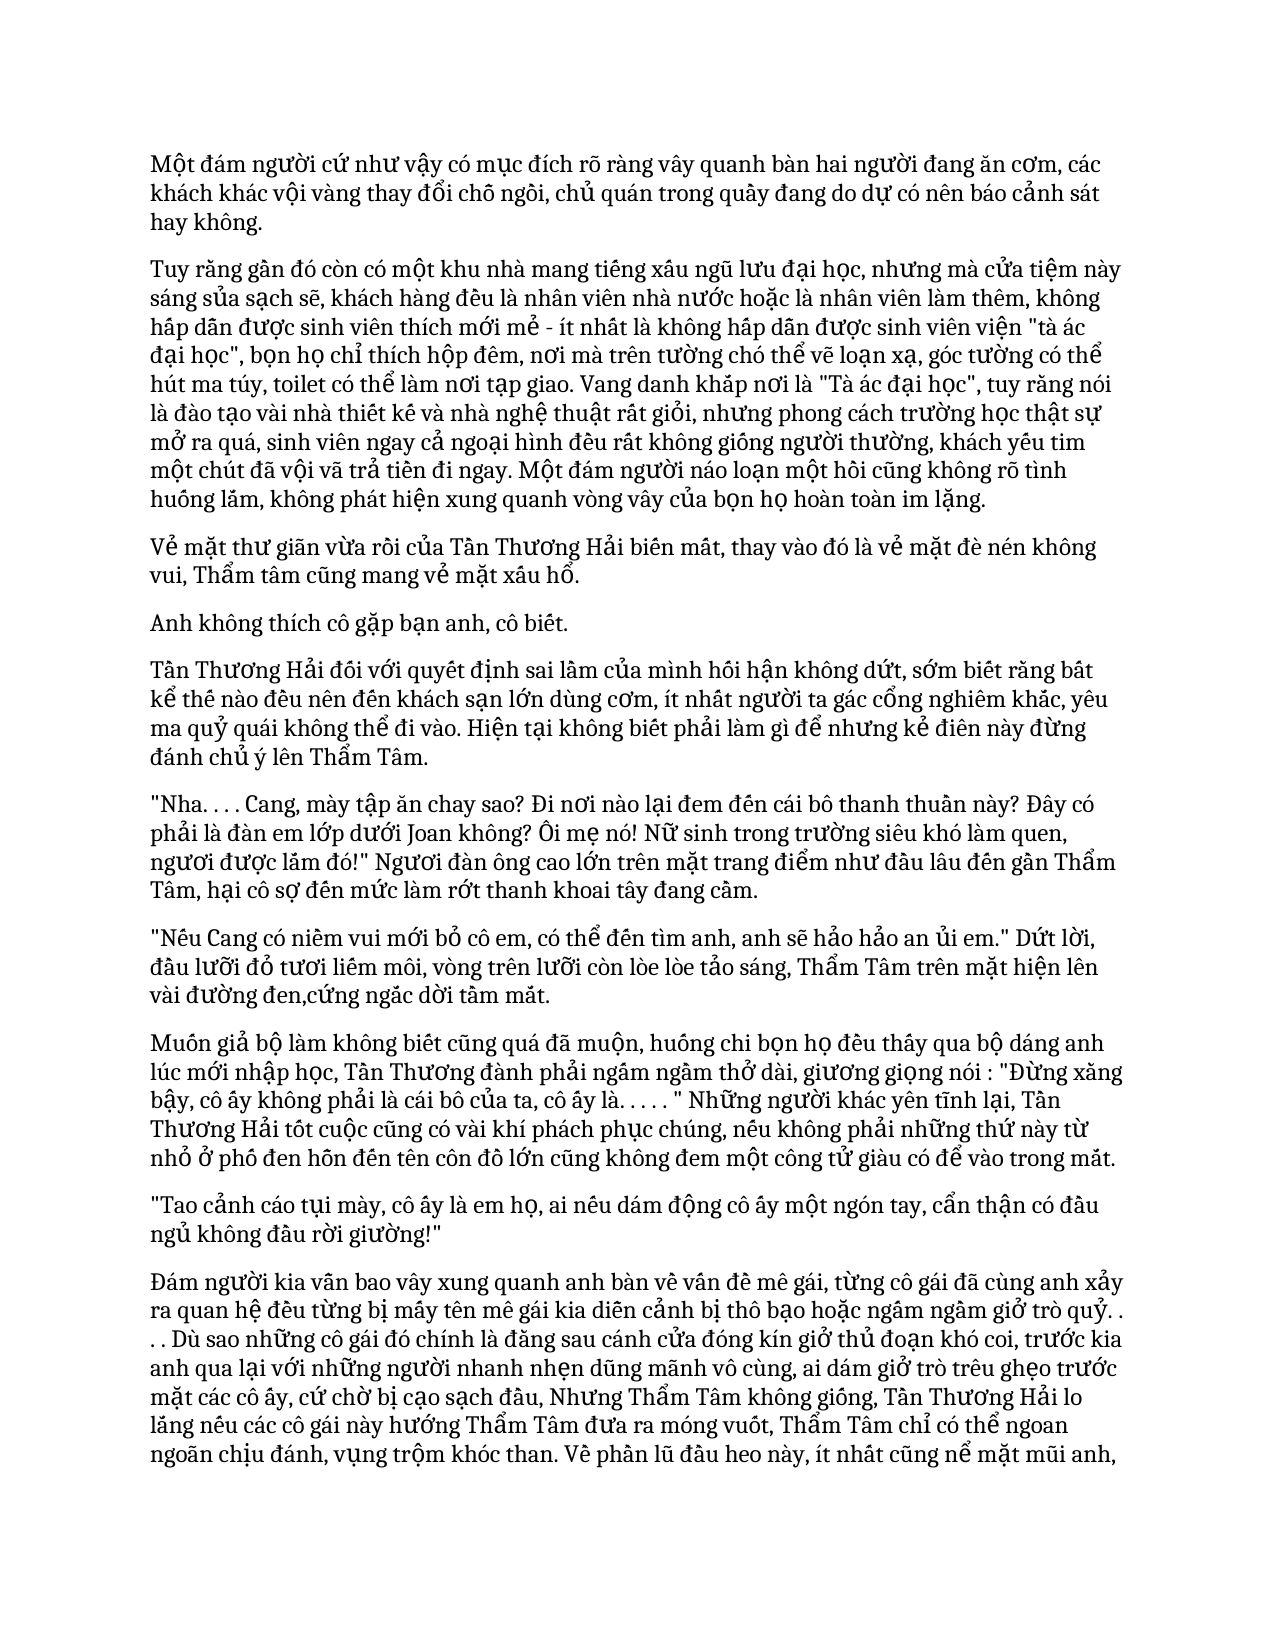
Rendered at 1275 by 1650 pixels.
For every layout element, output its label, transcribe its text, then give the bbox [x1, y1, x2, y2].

text "Tao cảnh cáo tụi mày, cô ấy là em họ, ai nếu dám động cô ấy một ngón tay, cẩn thận có đầu ngủ không đầu rời giường!" [150, 1191, 1125, 1249]
text Một đám người cứ như vậy có mục đích rõ ràng vây quanh bàn hai người đang ăn cơm, các khách khác vội vàng thay đổi chỗ ngồi, chủ quán trong quầy đang do dự có nên báo cảnh sát hay không. [150, 150, 1125, 236]
text Muốn giả bộ làm không biết cũng quá đã muộn, huống chi bọn họ đều thấy qua bộ dáng anh lúc mới nhập học, Tần Thương đành phải ngấm ngầm thở dài, giương giọng nói : "Đừng xằng bậy, cô ấy không phải là cái bô của ta, cô ấy là. . . . . " Những người khác yên tĩnh lại, Tần Thương Hải tốt cuộc cũng có vài khí phách phục chúng, nếu không phải những thứ này từ nhỏ ở phố đen hỗn đến tên côn đồ lớn cũng không đem một công tử giàu có để vào trong mắt. [150, 1029, 1125, 1172]
text Tần Thương Hải đối với quyết định sai lầm của mình hối hận không dứt, sớm biết rằng bất kể thế nào đều nên đến khách sạn lớn dùng cơm, ít nhất người ta gác cổng nghiêm khắc, yêu ma quỷ quái không thể đi vào. Hiện tại không biết phải làm gì để nhưng kẻ điên này đừng đánh chủ ý lên Thẩm Tâm. [150, 656, 1125, 771]
text "Nha. . . . Cang, mày tập ăn chay sao? Đi nơi nào lại đem đến cái bô thanh thuần này? Đây có phải là đàn em lớp dưới Joan không? Ôi mẹ nó! Nữ sinh trong trường siêu khó làm quen, ngươi được lắm đó!" Ngươi đàn ông cao lớn trên mặt trang điểm như đầu lâu đến gần Thẩm Tâm, hại cô sợ đến mức làm rớt thanh khoai tây đang cầm. [150, 790, 1125, 905]
text Anh không thích cô gặp bạn anh, cô biết. [150, 609, 1125, 637]
text Tuy rằng gần đó còn có một khu nhà mang tiếng xấu ngũ lưu đại học, nhưng mà cửa tiệm này sáng sủa sạch sẽ, khách hàng đều là nhân viên nhà nước hoặc là nhân viên làm thêm, không hấp dẫn được sinh viên thích mới mẻ - ít nhất là không hấp dẫn được sinh viên viện "tà ác đại học", bọn họ chỉ thích hộp đêm, nơi mà trên tường chó thể vẽ loạn xạ, góc tường có thể hút ma túy, toilet có thể làm nơi tạp giao. Vang danh khắp nơi là "Tà ác đại học", tuy rằng nói là đào tạo vài nhà thiết kế và nhà nghệ thuật rất giỏi, nhưng phong cách trường học thật sự mở ra quá, sinh viên ngay cả ngoại hình đều rất không giống người thường, khách yếu tim một chút đã vội vã trả tiền đi ngay. Một đám người náo loạn một hồi cũng không rõ tình huống lắm, không phát hiện xung quanh vòng vây của bọn họ hoàn toàn im lặng. [150, 255, 1125, 514]
text "Nếu Cang có niềm vui mới bỏ cô em, có thể đến tìm anh, anh sẽ hảo hảo an ủi em." Dứt lời, đầu lưỡi đỏ tươi liếm môi, vòng trên lưỡi còn lòe lòe tảo sáng, Thẩm Tâm trên mặt hiện lên vài đường đen,cứng ngắc dời tầm mắt. [150, 924, 1125, 1010]
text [150, 1267, 1125, 1469]
text Vẻ mặt thư giãn vừa rồi của Tần Thương Hải biến mất, thay vào đó là vẻ mặt đè nén không vui, Thẩm tâm cũng mang vẻ mặt xấu hổ. [150, 532, 1125, 590]
